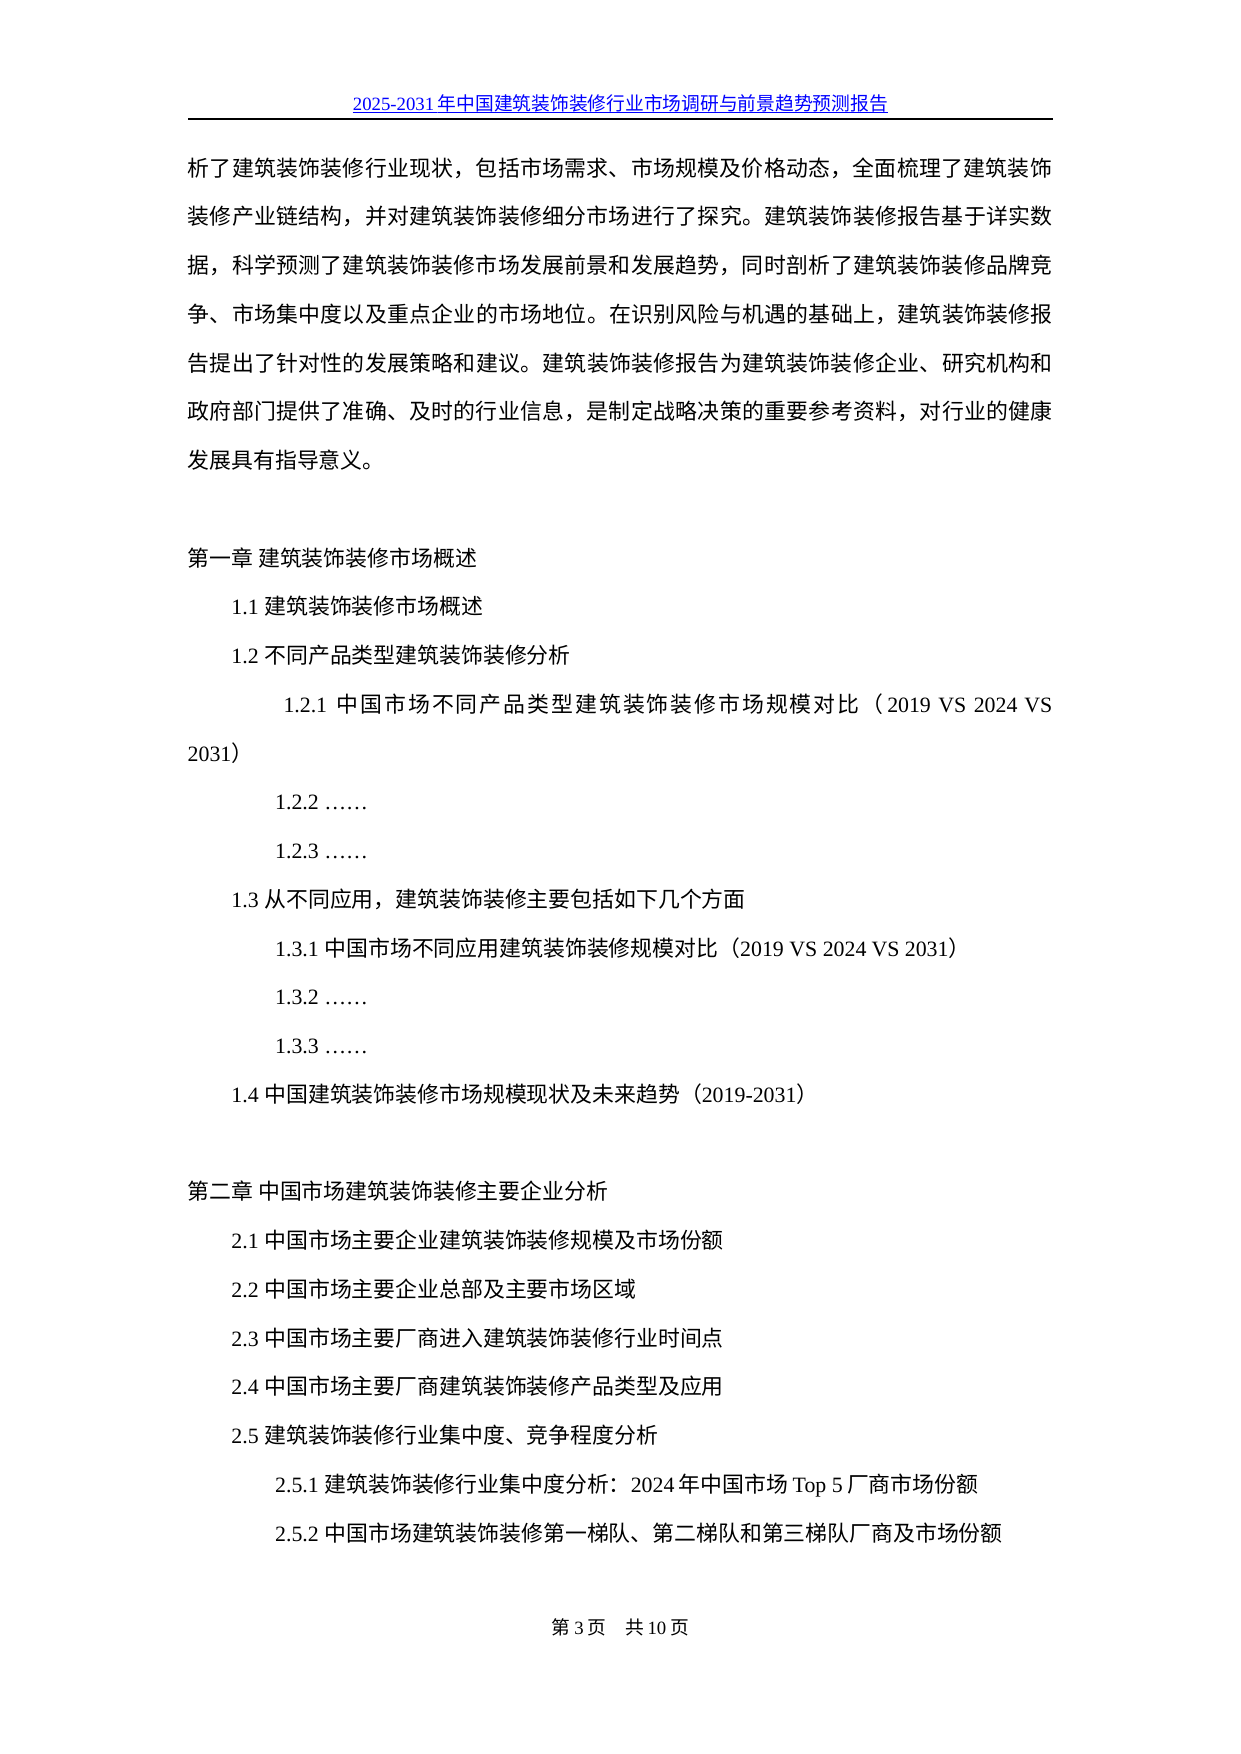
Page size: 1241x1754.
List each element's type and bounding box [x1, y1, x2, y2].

text [187, 150, 1053, 1548]
